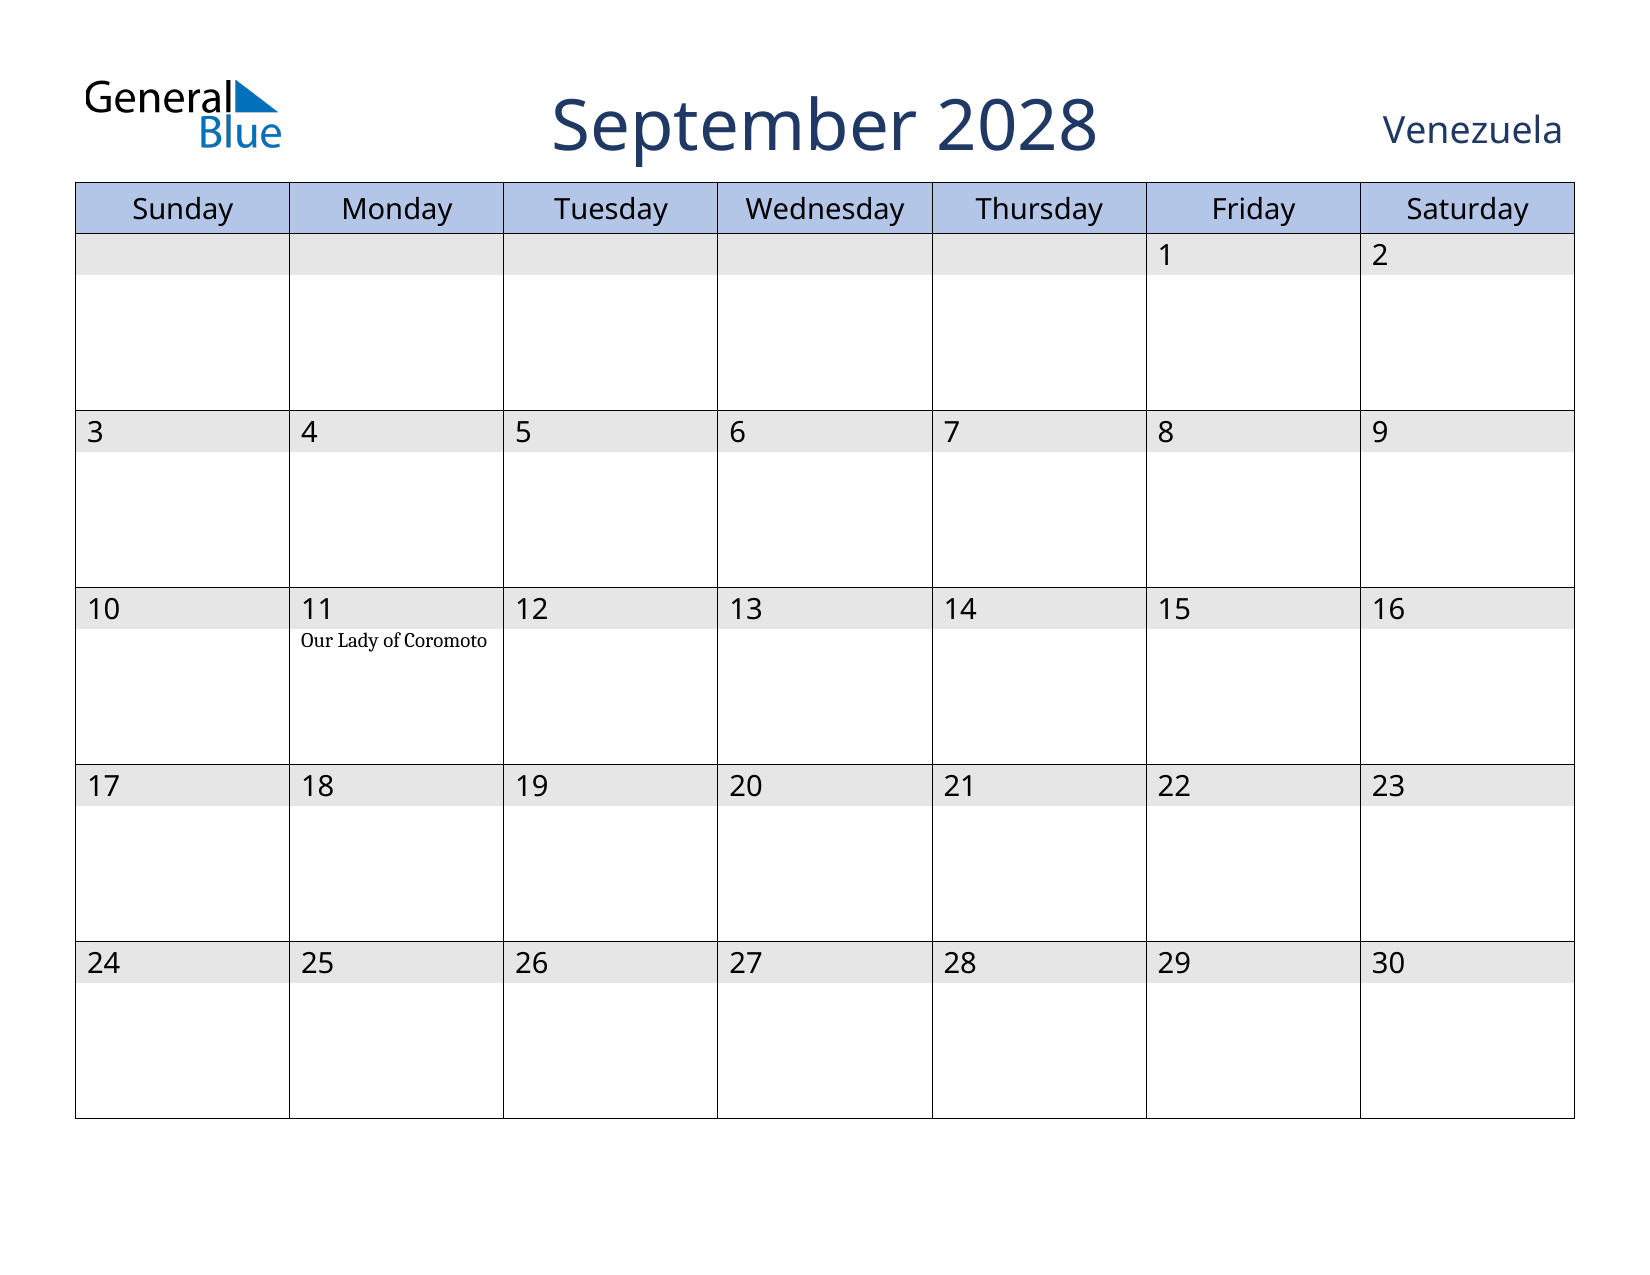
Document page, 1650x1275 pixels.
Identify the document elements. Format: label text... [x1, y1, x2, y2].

table_cell 1 [1147, 234, 1360, 275]
table_cell 21 [933, 765, 1146, 806]
table_header Venezuela [1146, 75, 1574, 182]
table_cell 5 [504, 411, 717, 452]
table_cell 27 [718, 942, 932, 983]
table_cell Sunday [76, 183, 289, 233]
table_cell [1147, 629, 1360, 764]
table_cell [290, 452, 503, 587]
table_cell [290, 806, 503, 941]
table_cell [933, 452, 1146, 587]
table_cell [1147, 806, 1360, 941]
table_cell [933, 629, 1146, 764]
table_cell [290, 983, 503, 1118]
table_cell [718, 983, 932, 1118]
table_header [76, 75, 503, 182]
table_cell 25 [290, 942, 503, 983]
table_cell [1361, 983, 1574, 1118]
table_cell 3 [76, 411, 289, 452]
table_cell 14 [933, 588, 1146, 629]
table_cell 16 [1361, 588, 1574, 629]
table_cell [504, 629, 717, 764]
table_cell Monday [290, 183, 503, 233]
table_cell [504, 806, 717, 941]
table_cell [504, 234, 717, 275]
table_cell [1361, 806, 1574, 941]
table_cell 2 [1361, 234, 1574, 275]
table_cell [1361, 275, 1574, 410]
table_cell 12 [504, 588, 717, 629]
table_cell 7 [933, 411, 1146, 452]
table_cell 28 [933, 942, 1146, 983]
table_cell Wednesday [718, 183, 932, 233]
table_cell 17 [76, 765, 289, 806]
table_cell [76, 806, 289, 941]
table_cell [504, 275, 717, 410]
table_cell [76, 452, 289, 587]
table_cell Tuesday [504, 183, 717, 233]
table_cell Our Lady of Coromoto [290, 629, 503, 764]
table_cell [1147, 275, 1360, 410]
table_cell [718, 234, 932, 275]
table_cell 30 [1361, 942, 1574, 983]
table_cell 9 [1361, 411, 1574, 452]
table_cell [290, 234, 503, 275]
table_cell [504, 983, 717, 1118]
table_cell [718, 806, 932, 941]
table_cell 24 [76, 942, 289, 983]
table_cell [718, 275, 932, 410]
table_cell [933, 983, 1146, 1118]
table_cell [76, 629, 289, 764]
table_cell 18 [290, 765, 503, 806]
table_cell 11 [290, 588, 503, 629]
table_cell [76, 234, 289, 275]
table_cell [1147, 983, 1360, 1118]
table_cell Saturday [1361, 183, 1574, 233]
table_cell 20 [718, 765, 932, 806]
table_cell 26 [504, 942, 717, 983]
table_cell [933, 275, 1146, 410]
table_cell 15 [1147, 588, 1360, 629]
table_cell [1361, 629, 1574, 764]
table_cell [933, 234, 1146, 275]
table_cell Thursday [933, 183, 1146, 233]
table_cell [1147, 452, 1360, 587]
table_cell 4 [290, 411, 503, 452]
table_cell 13 [718, 588, 932, 629]
table_cell [718, 452, 932, 587]
table_cell 29 [1147, 942, 1360, 983]
table_cell [76, 983, 289, 1118]
table_cell [933, 806, 1146, 941]
table_cell 23 [1361, 765, 1574, 806]
table_cell [290, 275, 503, 410]
table_cell 10 [76, 588, 289, 629]
table_cell 8 [1147, 411, 1360, 452]
table_cell 6 [718, 411, 932, 452]
table_cell Friday [1147, 183, 1360, 233]
table_header September 2028 [504, 75, 1146, 182]
table_cell [76, 275, 289, 410]
table_cell [504, 452, 717, 587]
picture [86, 80, 281, 148]
table_cell 19 [504, 765, 717, 806]
table_cell [1361, 452, 1574, 587]
table_cell 22 [1147, 765, 1360, 806]
table_cell [718, 629, 932, 764]
